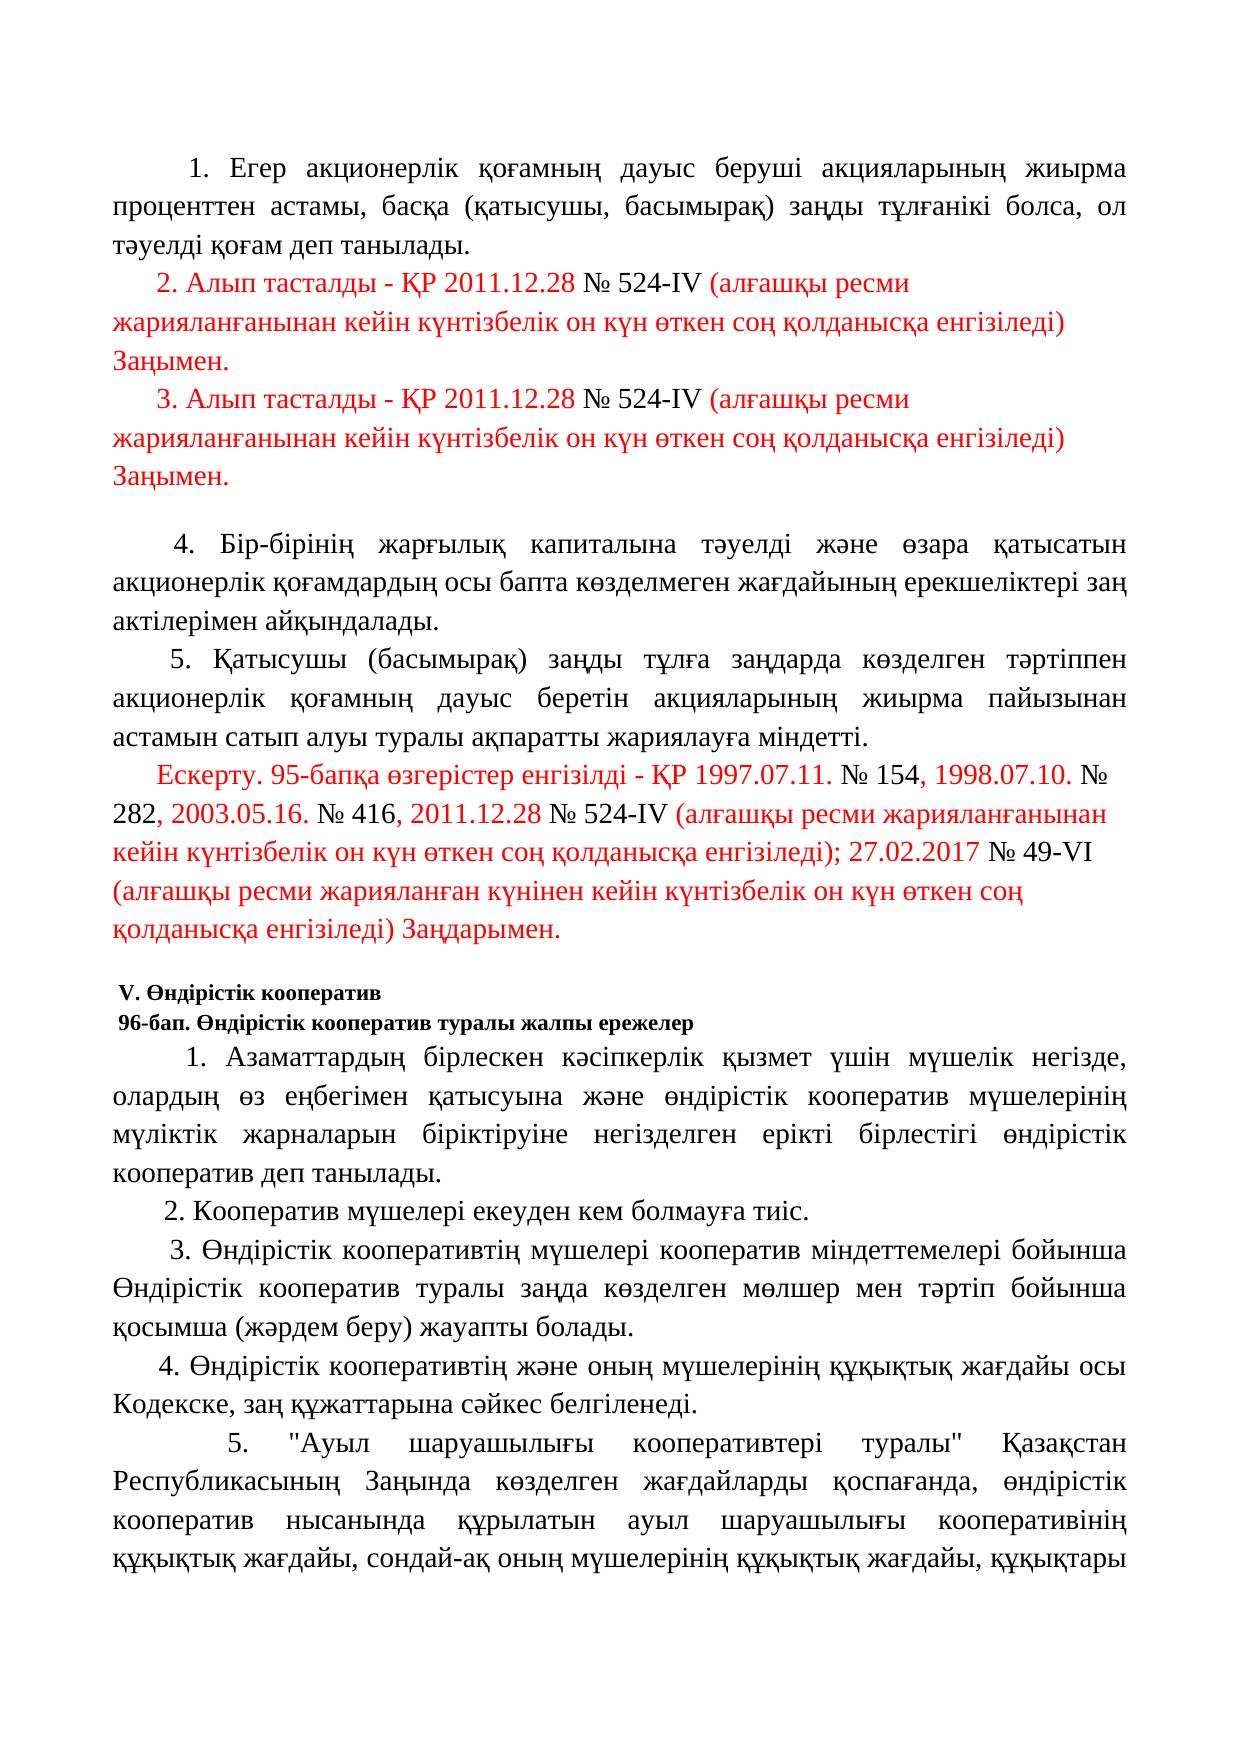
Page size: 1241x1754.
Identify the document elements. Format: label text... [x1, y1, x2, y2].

text V. Өндiрiстiк кооператив [112, 979, 1128, 1005]
text 1. Егер акционерлiк қоғамның дауыс берушi акцияларының жиырма проценттен астамы, басқа (қатысушы, басымырақ) заңды тұлғанiкi болса, ол тәуелдi қоғам деп танылады. [112, 150, 1128, 261]
text 2. Кооператив мүшелерi екеуден кем болмауға тиiс. [112, 1193, 1128, 1227]
text 2. Алып тасталды - ҚР 2011.12.28 № 524-IV (алғашқы ресми жарияланғанынан кейін күнтізбелік он күн өткен соң қолданысқа енгізіледі) Заңымен. 3. Алып тасталды - ҚР 2011.12.28 № 524-IV (алғашқы ресми жарияланғанынан кейін күнтізбелік он күн өткен соң қолданысқа енгізіледі) Заңымен. [112, 266, 1128, 522]
text 4. Бiр-бiрiнiң жарғылық капиталына тәуелдi және өзара қатысатын акционерлiк қоғамдардың осы бапта көзделмеген жағдайының ерекшелiктерi заң актiлерiмен айқындалады. [112, 526, 1128, 637]
text 4. Өндiрiстiк кооперативтiң және оның мүшелерiнiң құқықтық жағдайы осы Кодекске, заң құжаттарына сәйкес белгiленедi. [112, 1348, 1128, 1420]
text 1. Азаматтардың бiрлескен кәсiпкерлiк қызмет үшiн мүшелiк негiзде, олардың өз еңбегiмен қатысуына және өндiрiстiк кооператив мүшелерiнiң мүлiктiк жарналарын бiрiктiруiне негiзделген ерiктi бiрлестiгi өндiрiстiк кооператив деп танылады. [112, 1039, 1128, 1188]
text 96-бап. Өндiрiстiк кооператив туралы жалпы ережелер [112, 1009, 1128, 1036]
text 5. Қатысушы (басымырақ) заңды тұлға заңдарда көзделген тәртіппен акционерлік қоғамның дауыс беретін акцияларының жиырма пайызынан астамын сатып алуы туралы ақпаратты жариялауға міндетті. [112, 642, 1128, 752]
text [112, 1425, 1128, 1574]
text 3. Өндiрiстiк кооперативтiң мүшелерi кооператив мiндеттемелерi бойынша Өндiрiстiк кооператив туралы заңда көзделген мөлшер мен тәртiп бойынша қосымша (жәрдем беру) жауапты болады. [112, 1232, 1128, 1343]
text Ескерту. 95-бапқа өзгерістер енгізілді - ҚР 1997.07.11. № 154, 1998.07.10. № 282, 2003.05.16. № 416, 2011.12.28 № 524-IV (алғашқы ресми жарияланғанынан кейін күнтізбелік он күн өткен соң қолданысқа енгізіледі); 27.02.2017 № 49-VI (алғашқы ресми жарияланған күнінен кейін күнтізбелік он күн өткен соң қолданысқа енгізіледі) Заңдарымен. [112, 757, 1128, 975]
